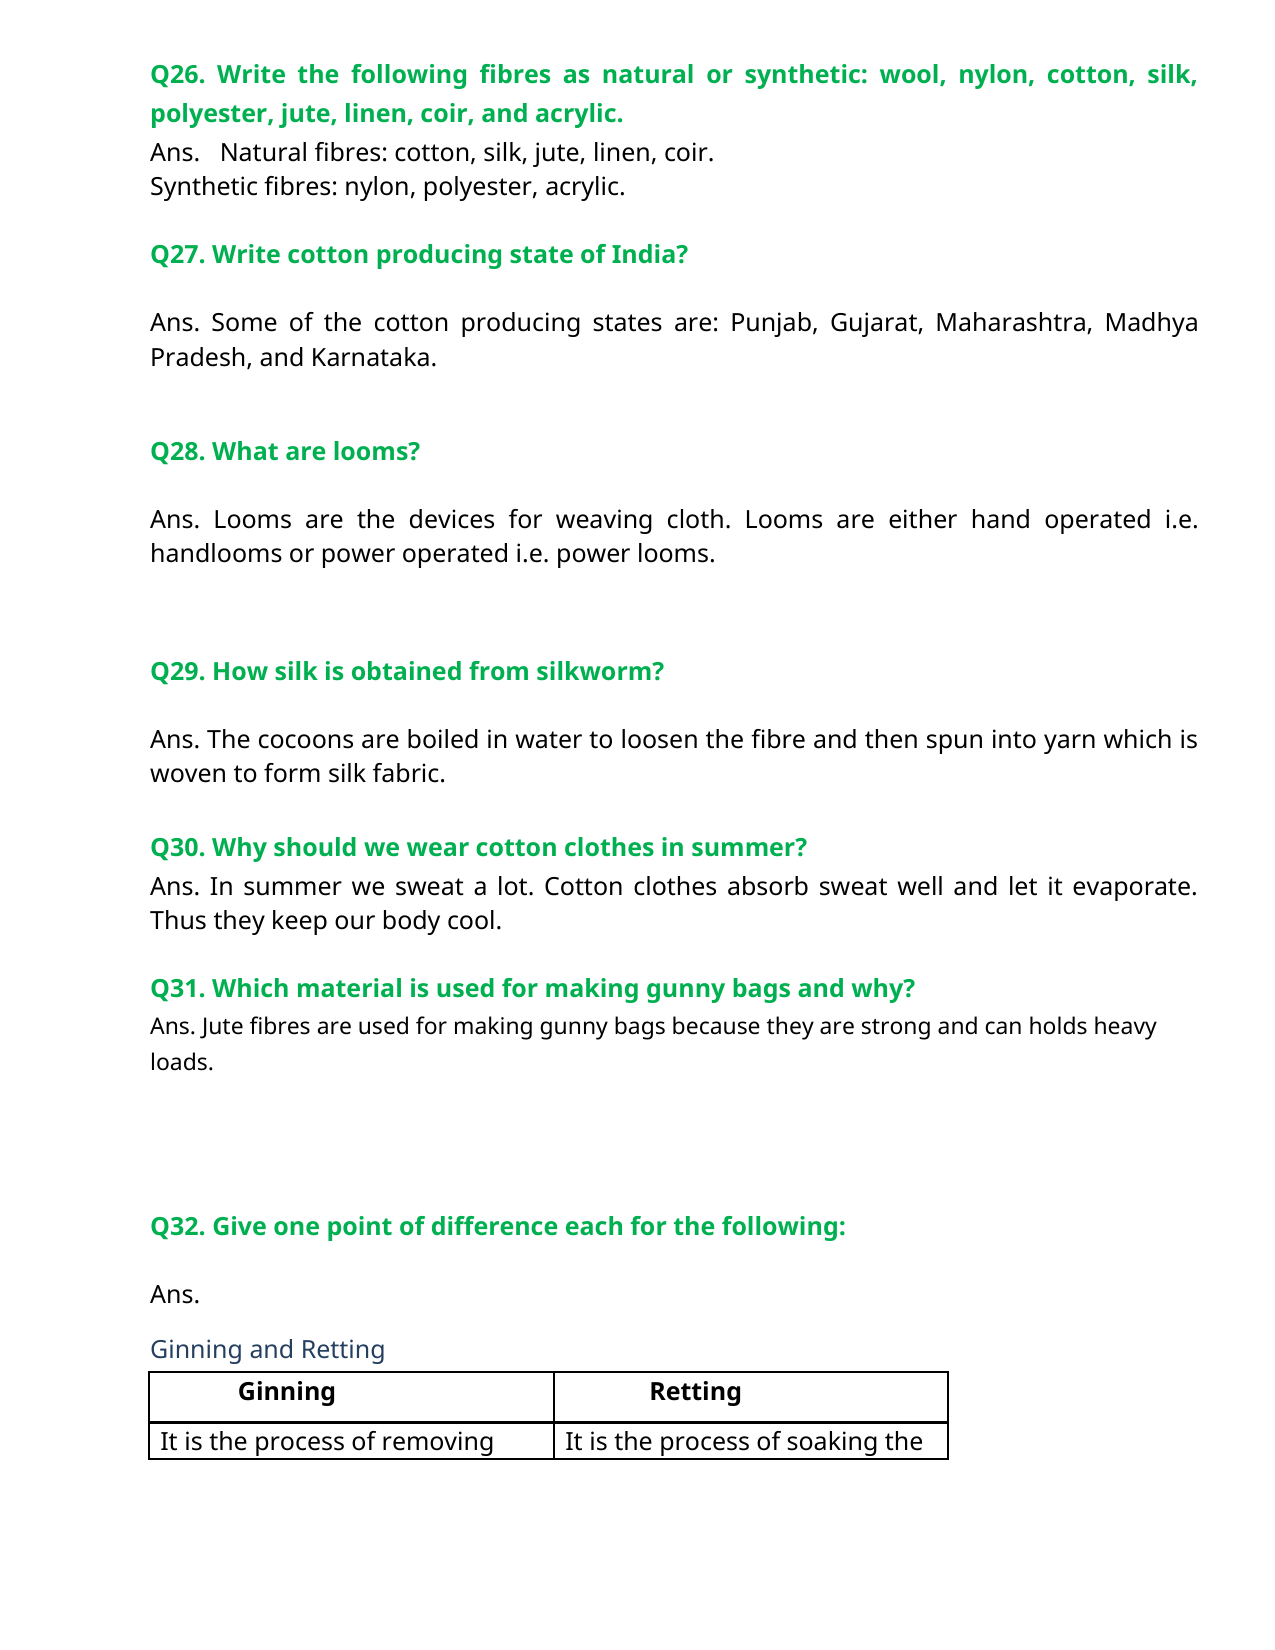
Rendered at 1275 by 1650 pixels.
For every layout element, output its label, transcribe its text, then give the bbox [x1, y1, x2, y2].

text Ans. Jute fibres are used for making gunny bags because they are strong and can holds heavy loads. [150, 1010, 1200, 1077]
subtitle Q31. Which material is used for making gunny bags and why? [150, 971, 1200, 1005]
subtitle Q30. Why should we wear cotton clothes in summer? [150, 790, 1200, 863]
text Synthetic fibres: nylon, polyester, acrylic. [150, 169, 1200, 203]
subtitle Ginning and Retting [150, 1332, 1200, 1366]
text Ans. [150, 1277, 1200, 1311]
subtitle Q29. How silk is obtained from silkworm? [150, 654, 1200, 688]
table_header Ginning [150, 1373, 553, 1421]
text Ans. The cocoons are boiled in water to loosen the fibre and then spun into yarn which is woven to form silk fabric. [150, 722, 1200, 790]
subtitle Q28. What are looms? [150, 394, 1200, 467]
text Ans. Some of the cotton producing states are: Punjab, Gujarat, Maharashtra, Madhya Pradesh, and Karnataka. [150, 305, 1200, 373]
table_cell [555, 1424, 947, 1458]
text Ans. In summer we sweat a lot. Cotton clothes absorb sweat well and let it evaporate. Thus they keep our body cool. [150, 868, 1200, 937]
subtitle Q26. Write the following fibres as natural or synthetic: wool, nylon, cotton, silk, polyester, jute, linen, coir, and acrylic. [150, 56, 1200, 129]
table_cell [150, 1424, 553, 1458]
text Ans. Looms are the devices for weaving cloth. Looms are either hand operated i.e. handlooms or power operated i.e. power looms. [150, 502, 1200, 570]
subtitle Q32. Give one point of difference each for the following: [150, 1209, 1200, 1243]
subtitle Q27. Write cotton producing state of India? [150, 237, 1200, 271]
text Ans. Natural fibres: cotton, silk, jute, linen, coir. [150, 134, 1200, 169]
table_header Retting [555, 1373, 947, 1421]
